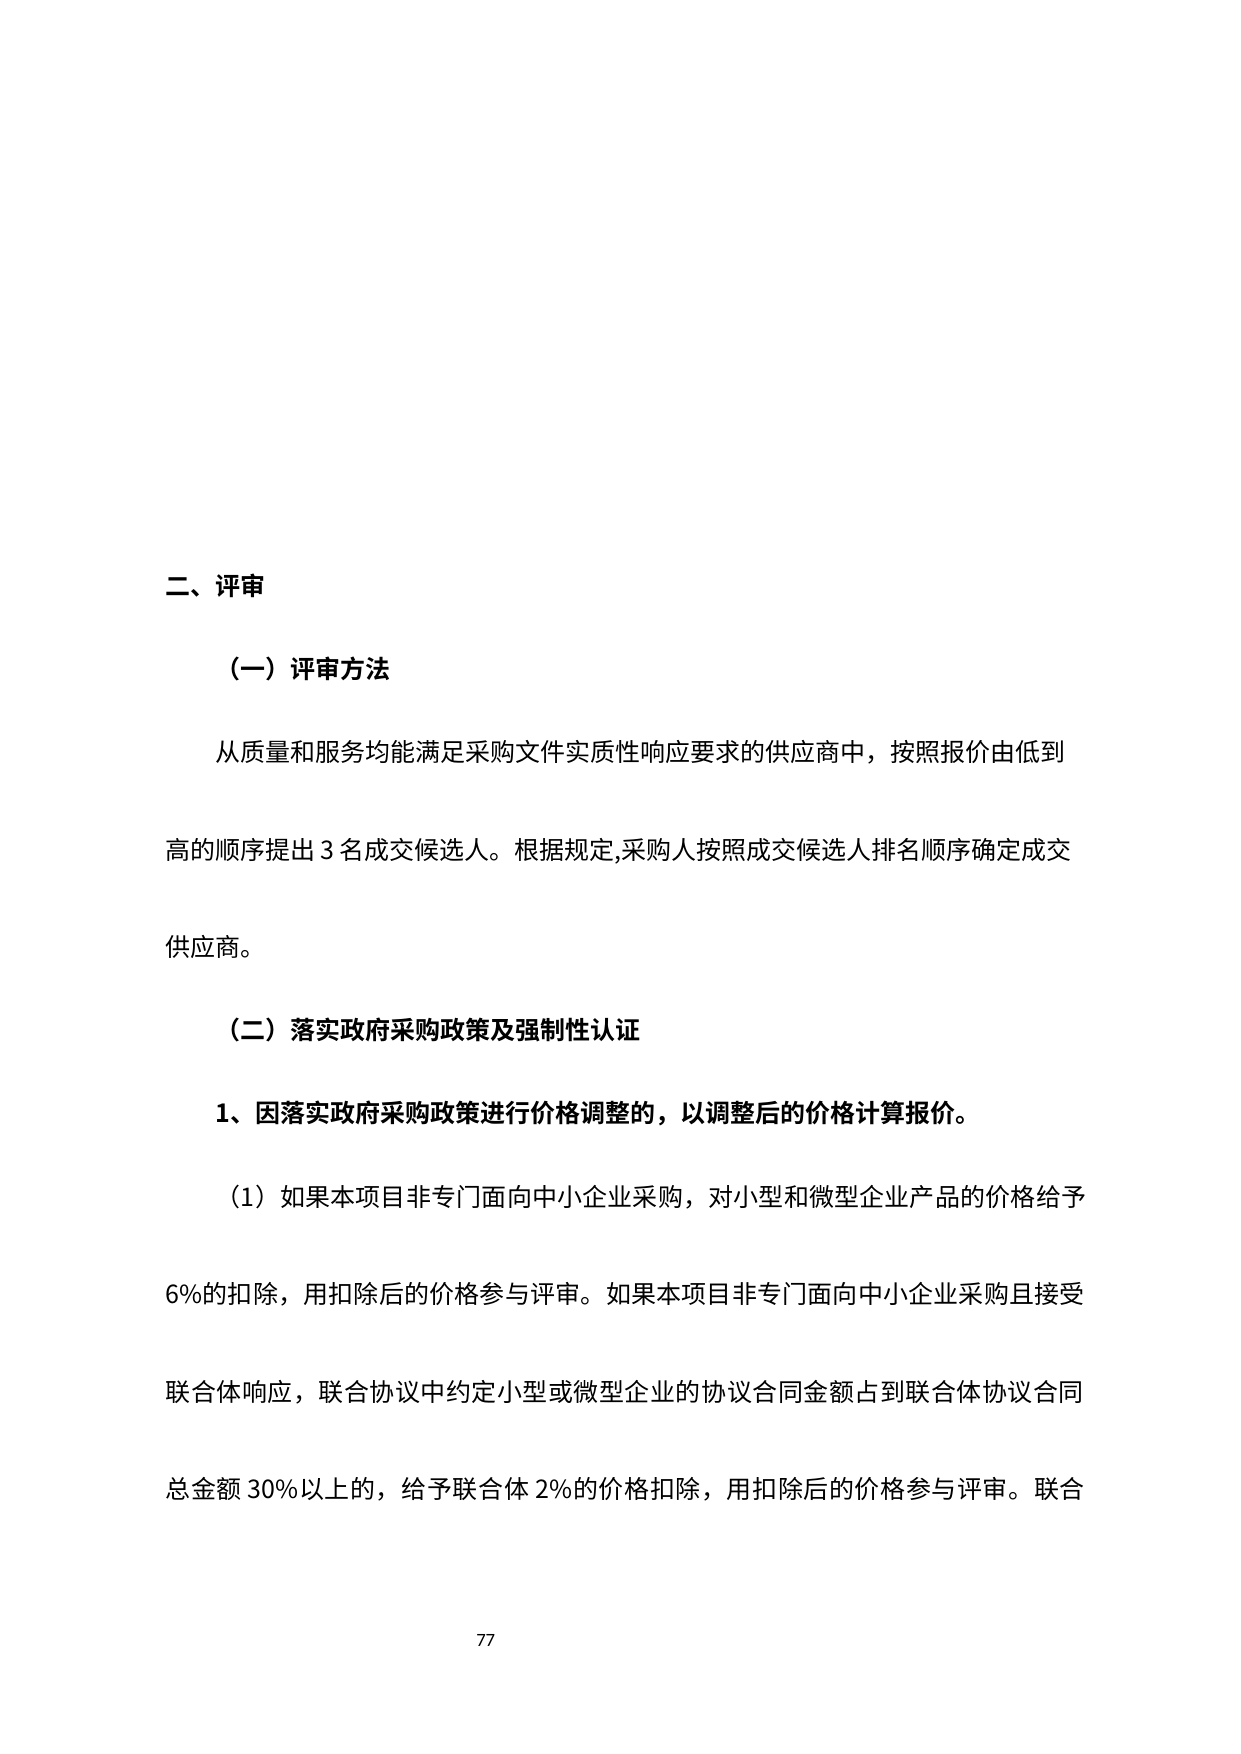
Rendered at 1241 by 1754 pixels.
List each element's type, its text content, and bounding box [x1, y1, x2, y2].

text 二、评审 [165, 552, 1087, 617]
text （二）落实政府采购政策及强制性认证 [165, 996, 1087, 1061]
text 1、因落实政府采购政策进行价格调整的，以调整后的价格计算报价。 [165, 1079, 1087, 1144]
text 从质量和服务均能满足采购文件实质性响应要求的供应商中，按照报价由低到高的顺序提出3名成交候选人。根据规定,采购人按照成交候选人排名顺序确定成交供应商。 [165, 718, 1087, 978]
text （一）评审方法 [165, 635, 1087, 700]
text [165, 1163, 1087, 1520]
